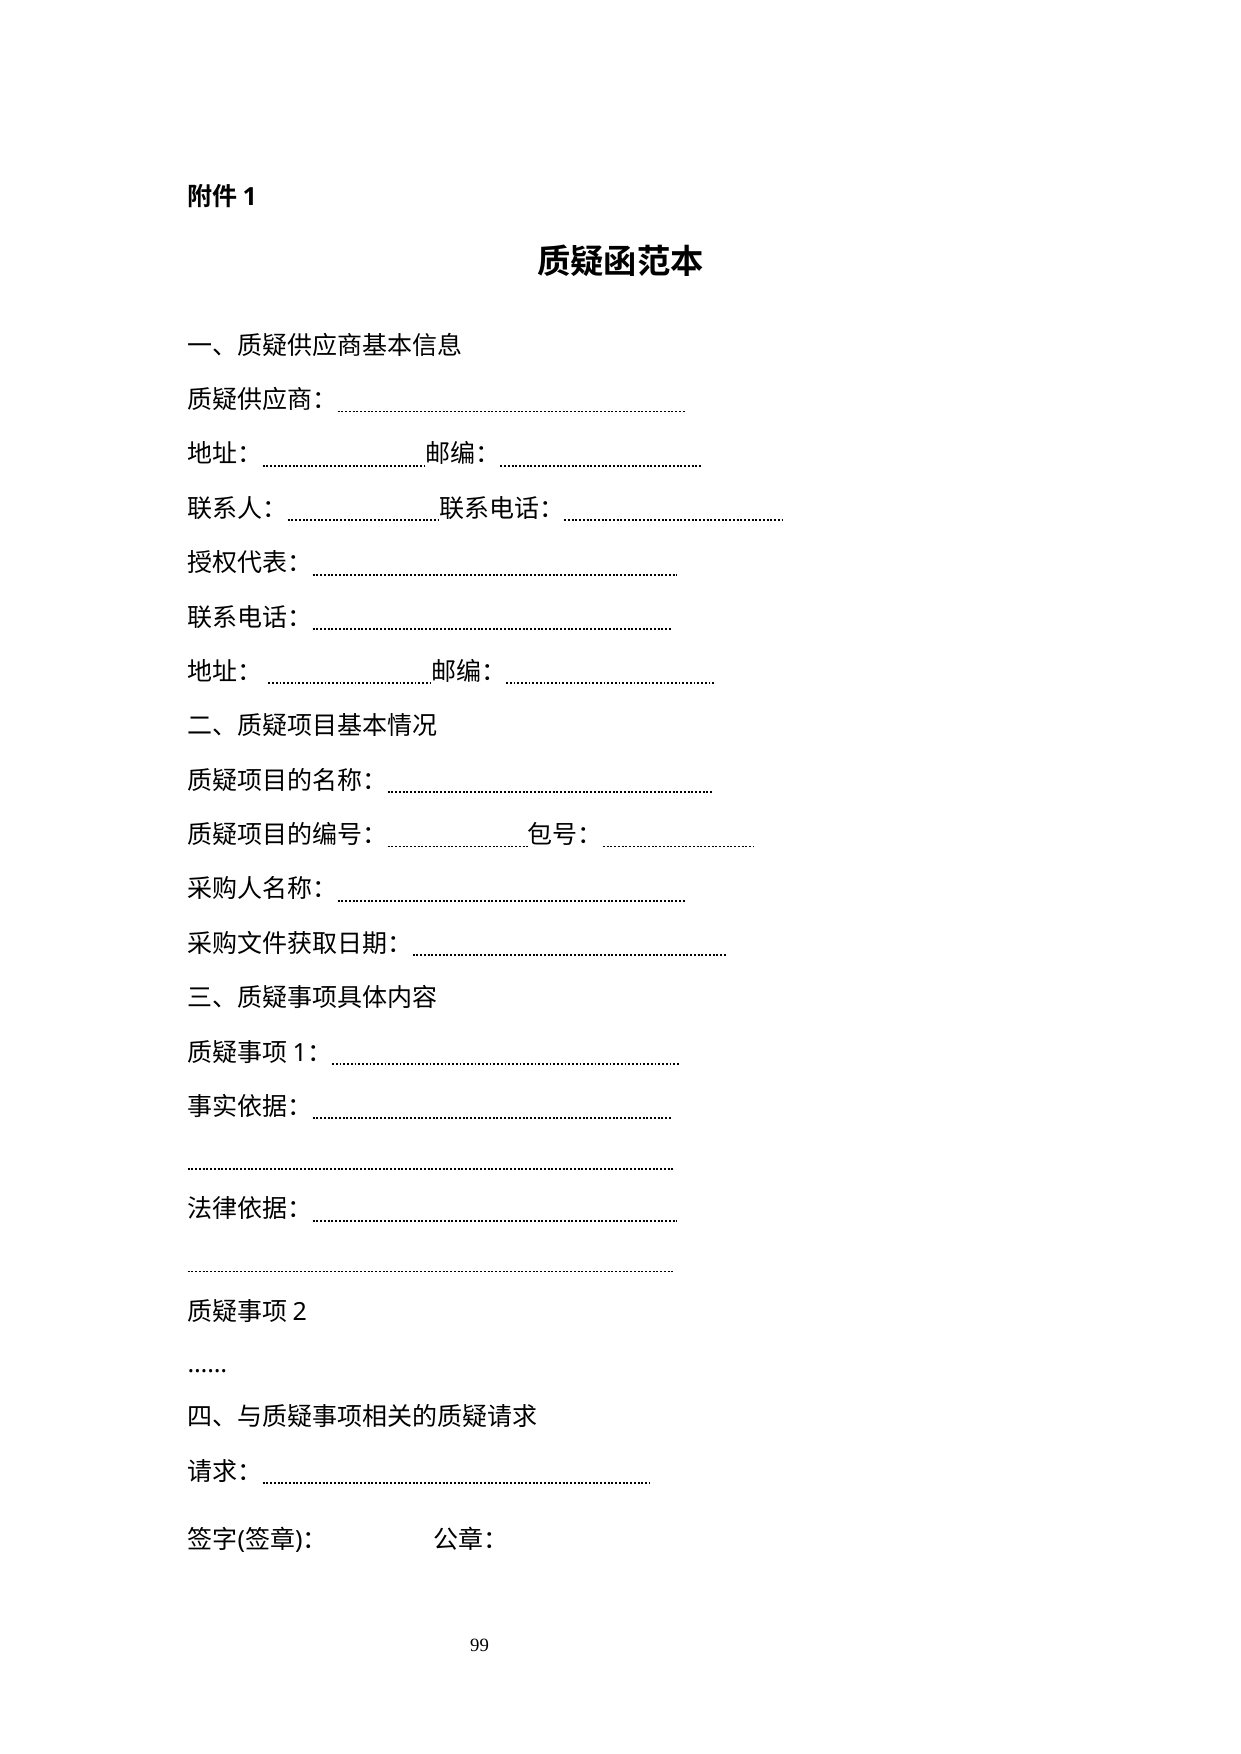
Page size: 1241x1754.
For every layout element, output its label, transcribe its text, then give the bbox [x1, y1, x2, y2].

text 事实依据： [187, 1086, 1053, 1123]
text 请求： [187, 1451, 1053, 1487]
text 质疑事项1： [187, 1032, 1053, 1068]
text 地址： 邮编： [187, 434, 1053, 470]
text 质疑事项2 [187, 1291, 1053, 1328]
text 签字(签章)： 公章： [187, 1506, 1053, 1571]
text 四、与质疑事项相关的质疑请求 [187, 1397, 1053, 1433]
text 法律依据： [187, 1189, 1053, 1225]
text 质疑供应商： [187, 379, 1053, 416]
text 质疑项目的名称： [187, 760, 1053, 796]
text 采购人名称： [187, 869, 1053, 905]
text 附件1 [187, 162, 1053, 227]
text 一、质疑供应商基本信息 [187, 325, 1053, 361]
text 采购文件获取日期： [187, 923, 1053, 959]
text 地址： 邮编： [187, 651, 1053, 688]
text 质疑函范本 [187, 227, 1053, 292]
text 质疑项目的编号： 包号： [187, 814, 1053, 851]
text 三、质疑事项具体内容 [187, 978, 1053, 1014]
text 联系电话： [187, 597, 1053, 633]
text 授权代表： [187, 543, 1053, 579]
text 二、质疑项目基本情况 [187, 706, 1053, 742]
text …… [187, 1346, 1053, 1380]
text 联系人： 联系电话： [187, 488, 1053, 524]
